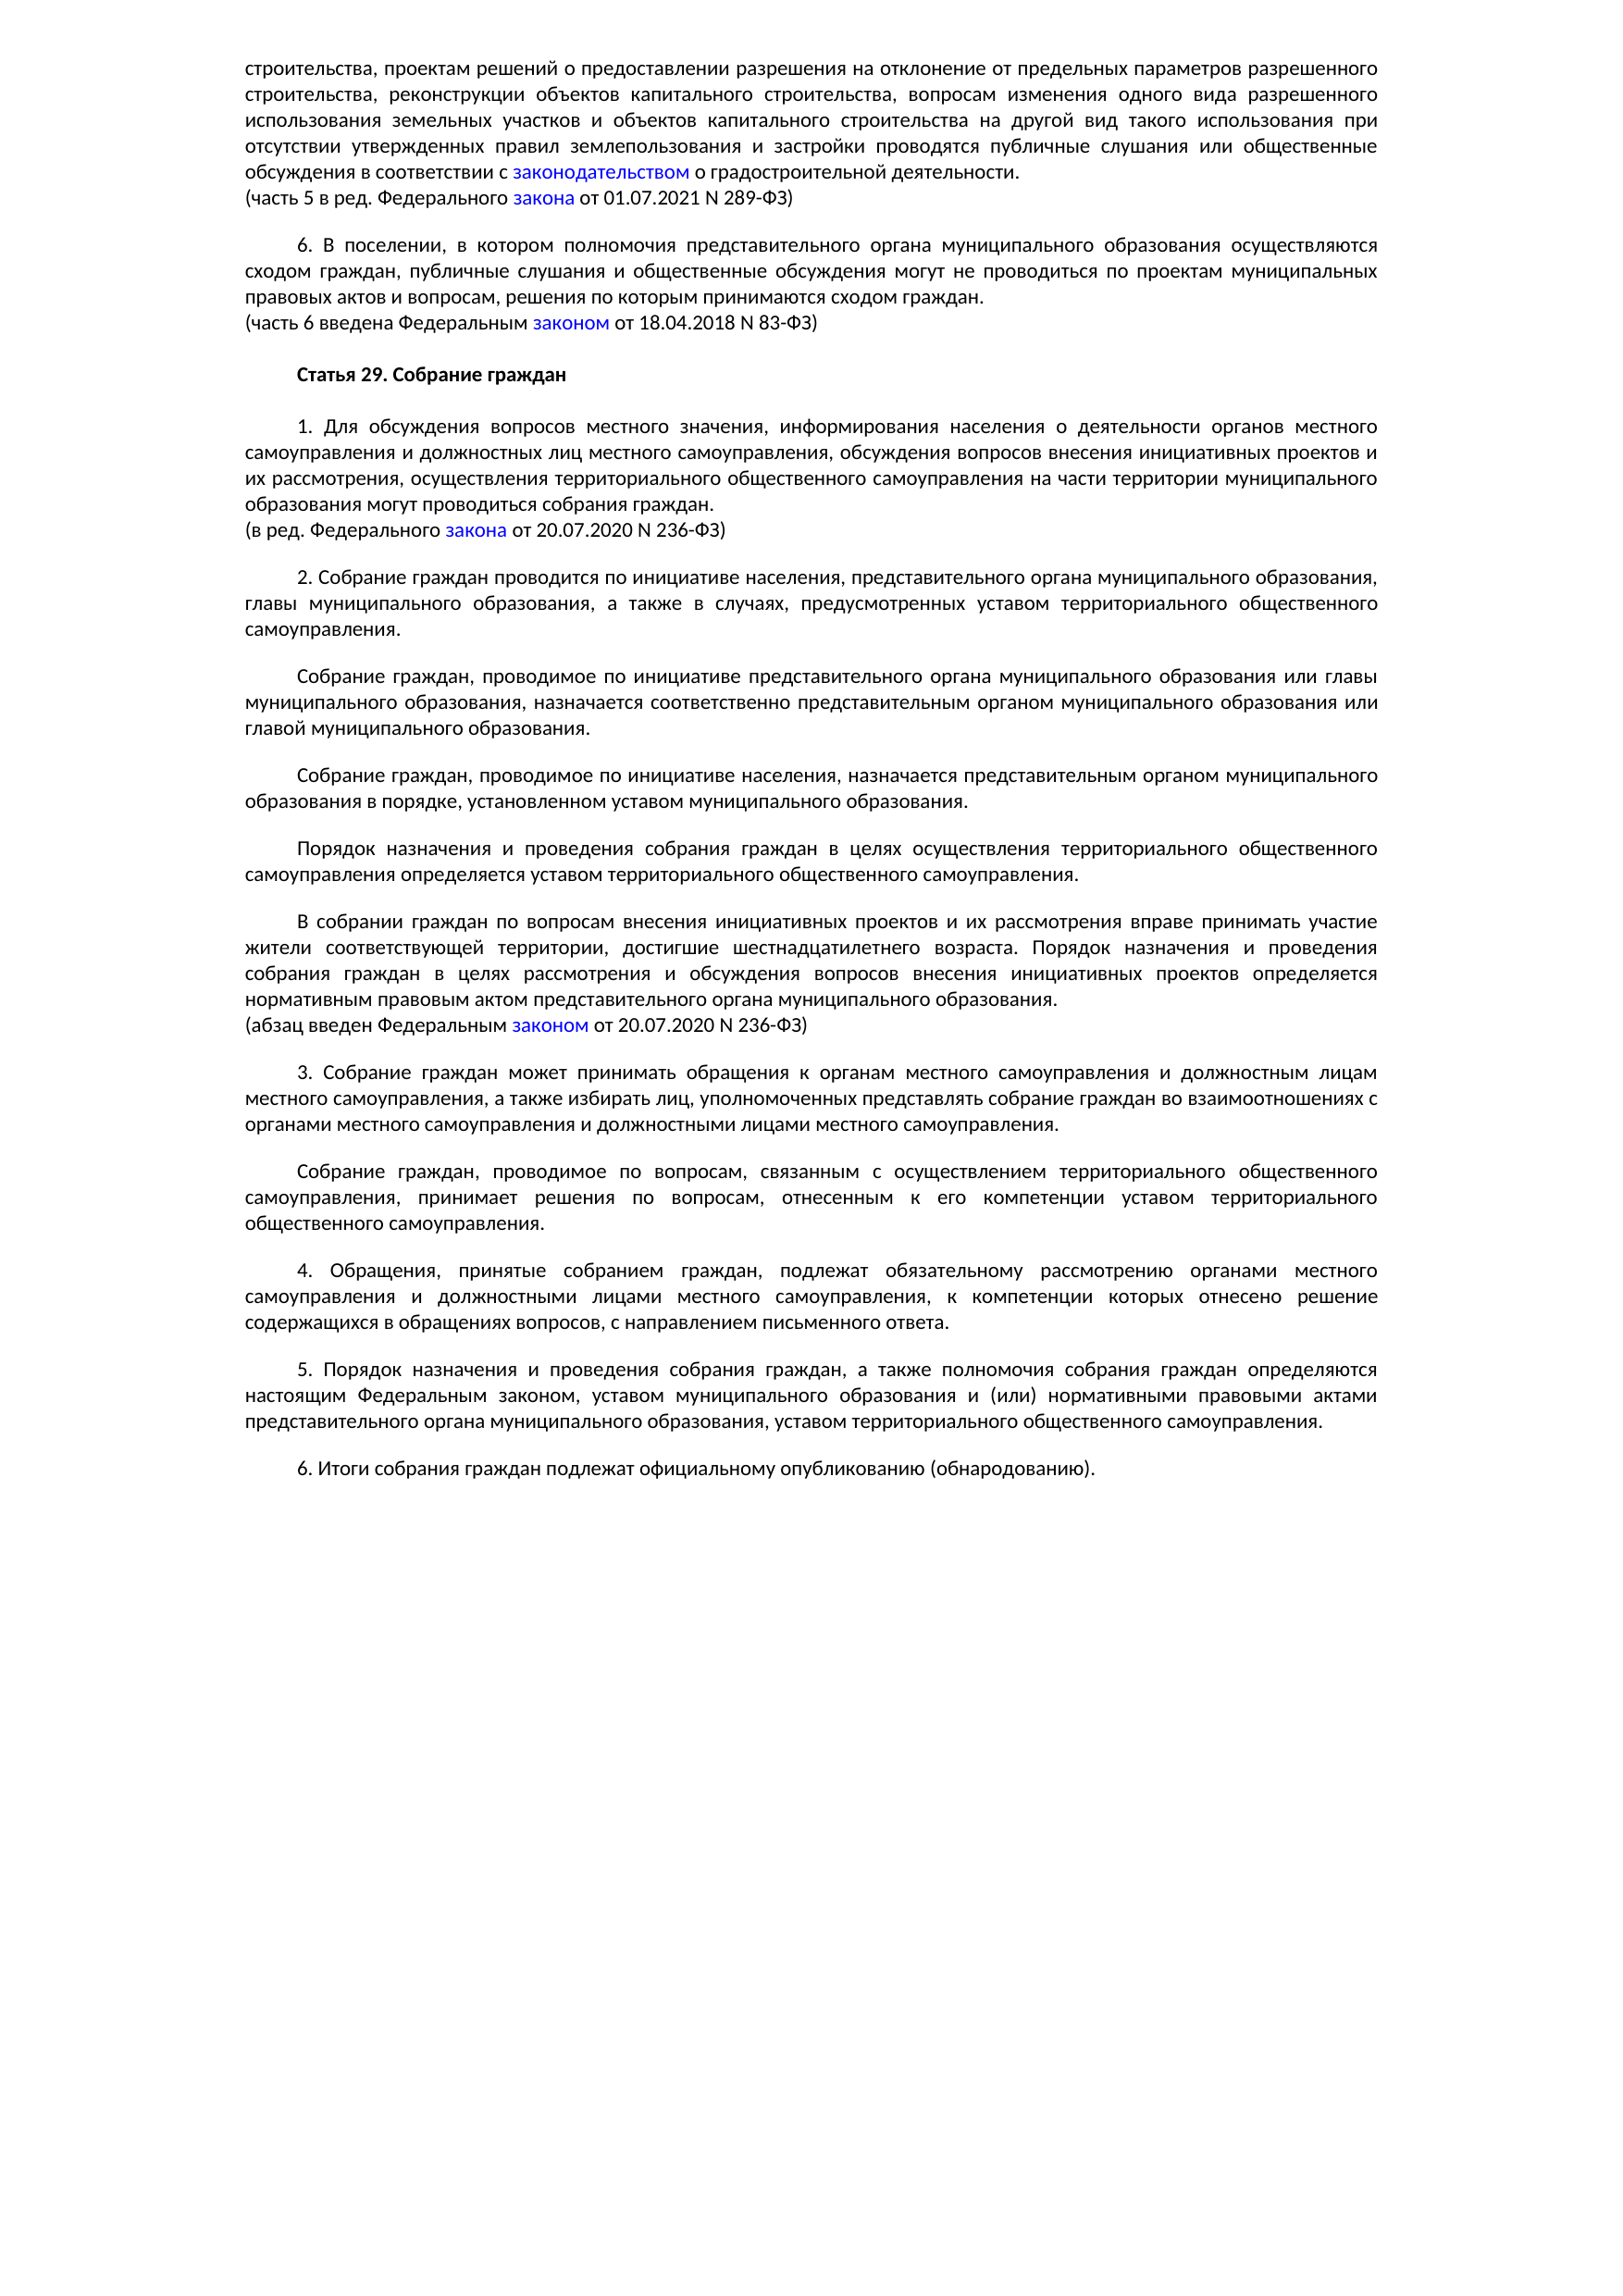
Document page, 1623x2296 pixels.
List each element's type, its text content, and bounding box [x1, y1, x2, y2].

title Статья 29. Собрание граждан [244, 361, 1378, 387]
text (в ред. Федерального закона от 20.07.2020 N 236-ФЗ) [244, 516, 1378, 542]
text (часть 5 в ред. Федерального закона от 01.07.2021 N 289-ФЗ) [244, 184, 1378, 210]
text 5. Порядок назначения и проведения собрания граждан, а также полномочия собрания граждан определяются настоящим Федеральным законом, уставом муниципального образования и (или) нормативными правовыми актами представительного органа муниципального образования, уставом территориального общественного самоуправления. [244, 1356, 1378, 1433]
text 2. Собрание граждан проводится по инициативе населения, представительного органа муниципального образования, главы муниципального образования, а также в случаях, предусмотренных уставом территориального общественного самоуправления. [244, 564, 1378, 641]
text Порядок назначения и проведения собрания граждан в целях осуществления территориального общественного самоуправления определяется уставом территориального общественного самоуправления. [244, 835, 1378, 887]
text 6. В поселении, в котором полномочия представительного органа муниципального образования осуществляются сходом граждан, публичные слушания и общественные обсуждения могут не проводиться по проектам муниципальных правовых актов и вопросам, решения по которым принимаются сходом граждан. [244, 231, 1378, 309]
text 1. Для обсуждения вопросов местного значения, информирования населения о деятельности органов местного самоуправления и должностных лиц местного самоуправления, обсуждения вопросов внесения инициативных проектов и их рассмотрения, осуществления территориального общественного самоуправления на части территории муниципального образования могут проводиться собрания граждан. [244, 413, 1378, 516]
text Собрание граждан, проводимое по вопросам, связанным с осуществлением территориального общественного самоуправления, принимает решения по вопросам, отнесенным к его компетенции уставом территориального общественного самоуправления. [244, 1158, 1378, 1235]
text (часть 6 введена Федеральным законом от 18.04.2018 N 83-ФЗ) [244, 309, 1378, 335]
text Собрание граждан, проводимое по инициативе населения, назначается представительным органом муниципального образования в порядке, установленном уставом муниципального образования. [244, 762, 1378, 813]
text 6. Итоги собрания граждан подлежат официальному опубликованию (обнародованию). [244, 1455, 1378, 1481]
text 4. Обращения, принятые собранием граждан, подлежат обязательному рассмотрению органами местного самоуправления и должностными лицами местного самоуправления, к компетенции которых отнесено решение содержащихся в обращениях вопросов, с направлением письменного ответа. [244, 1257, 1378, 1334]
text 3. Собрание граждан может принимать обращения к органам местного самоуправления и должностным лицам местного самоуправления, а также избирать лиц, уполномоченных представлять собрание граждан во взаимоотношениях с органами местного самоуправления и должностными лицами местного самоуправления. [244, 1059, 1378, 1136]
text В собрании граждан по вопросам внесения инициативных проектов и их рассмотрения вправе принимать участие жители соответствующей территории, достигшие шестнадцатилетнего возраста. Порядок назначения и проведения собрания граждан в целях рассмотрения и обсуждения вопросов внесения инициативных проектов определяется нормативным правовым актом представительного органа муниципального образования. [244, 908, 1378, 1011]
text 5. По проектам генеральных планов, проектам правил землепользования и застройки, проектам планировки территории, проектам межевания территории, проектам правил благоустройства территорий, проектам, предусматривающим внесение изменений в один из указанных утвержденных документов, проектам решений о предоставлении разрешения на условно разрешенный вид использования земельного участка или объекта капитального строительства, проектам решений о предоставлении разрешения на отклонение от предельных параметров разрешенного строительства, реконструкции объектов капитального строительства, вопросам изменения одного вида разрешенного использования земельных участков и объектов капитального строительства на другой вид такого использования при отсутствии утвержденных правил землепользования и застройки проводятся публичные слушания или общественные обсуждения в соответствии с законодательством о градостроительной деятельности. [244, 55, 1378, 184]
text Собрание граждан, проводимое по инициативе представительного органа муниципального образования или главы муниципального образования, назначается соответственно представительным органом муниципального образования или главой муниципального образования. [244, 663, 1378, 740]
text (абзац введен Федеральным законом от 20.07.2020 N 236-ФЗ) [244, 1011, 1378, 1037]
